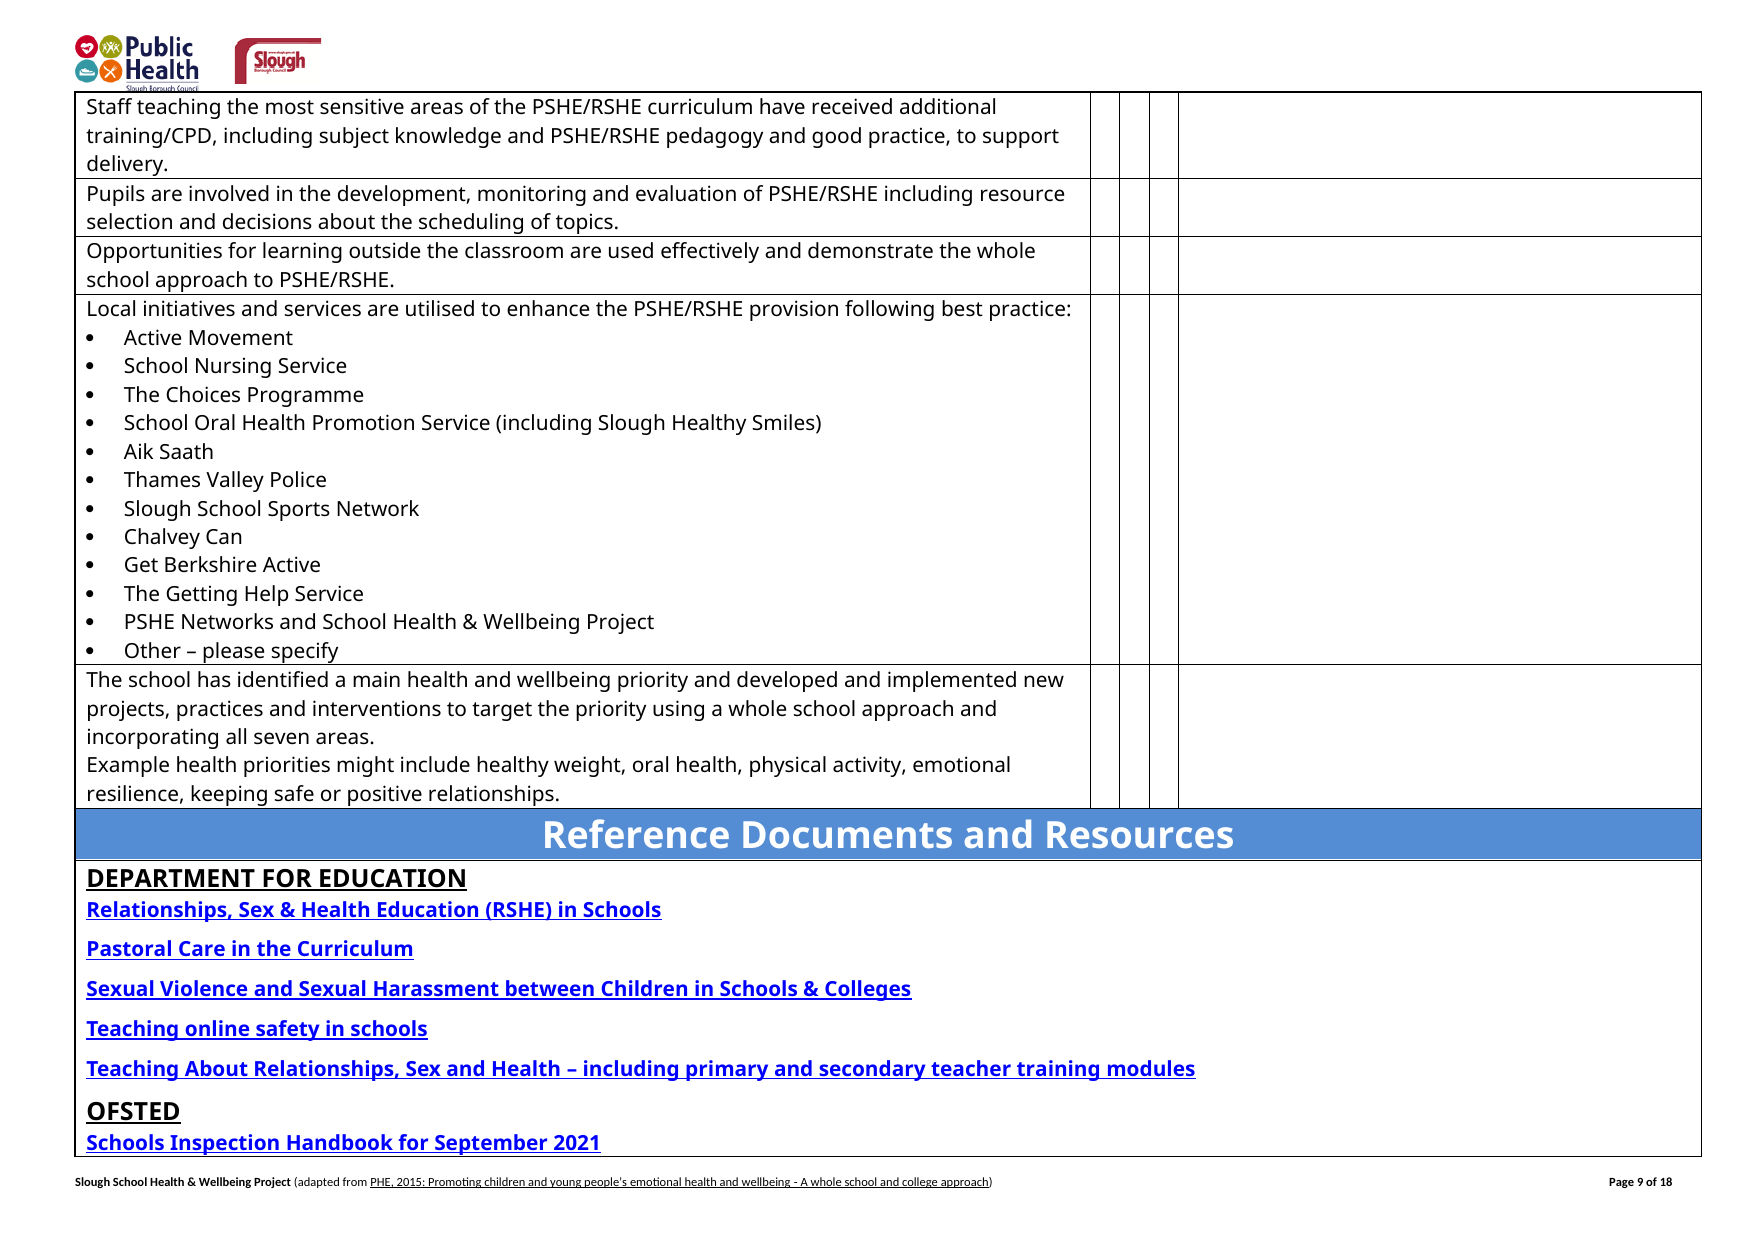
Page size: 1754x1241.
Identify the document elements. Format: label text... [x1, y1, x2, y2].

table_cell [1150, 665, 1178, 807]
table_cell [1091, 237, 1119, 293]
table_cell [1120, 295, 1149, 664]
table_cell [1120, 665, 1149, 807]
table_cell [1150, 237, 1178, 293]
table_cell [1179, 665, 1701, 807]
table_cell [1120, 93, 1149, 178]
picture [233, 38, 321, 83]
table_cell [1179, 179, 1701, 236]
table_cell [76, 861, 1701, 1156]
table_cell [1091, 179, 1119, 236]
picture [75, 35, 199, 91]
table_cell [1120, 179, 1149, 236]
table_cell [1091, 93, 1119, 178]
table_cell [1150, 179, 1178, 236]
table_cell Local initiatives and services are utilised to enhance the PSHE/RSHE provision following best practice: Active Movement School Nursing Service The Choices Programme School Oral Health Promotion Service (including Slough Healthy Smiles) Aik Saath Thames Valley Police Slough School Sports Network Chalvey Can Get Berkshire Active The Getting Help Service PSHE Networks and School Health & Wellbeing Project Other – please specify [76, 295, 1090, 664]
table_cell [1179, 237, 1701, 293]
table_cell Pupils are involved in the development, monitoring and evaluation of PSHE/RSHE including resource selection and decisions about the scheduling of topics. [76, 179, 1090, 236]
table_cell [1179, 295, 1701, 664]
table_cell [1179, 93, 1701, 178]
table_cell [1091, 665, 1119, 807]
table_cell Staff teaching the most sensitive areas of the PSHE/RSHE curriculum have received additional training/CPD, including subject knowledge and PSHE/RSHE pedagogy and good practice, to support delivery. [76, 93, 1090, 178]
table_cell Reference Documents and Resources [76, 809, 1701, 859]
table_cell [1150, 295, 1178, 664]
table_cell [1150, 93, 1178, 178]
table_cell [1120, 237, 1149, 293]
table_cell [1091, 295, 1119, 664]
table_cell The school has identified a main health and wellbeing priority and developed and implemented new projects, practices and interventions to target the priority using a whole school approach and incorporating all seven areas. Example health priorities might include healthy weight, oral health, physical activity, emotional resilience, keeping safe or positive relationships. [76, 665, 1090, 807]
table_cell Opportunities for learning outside the classroom are used effectively and demonstrate the whole school approach to PSHE/RSHE. [76, 237, 1090, 293]
